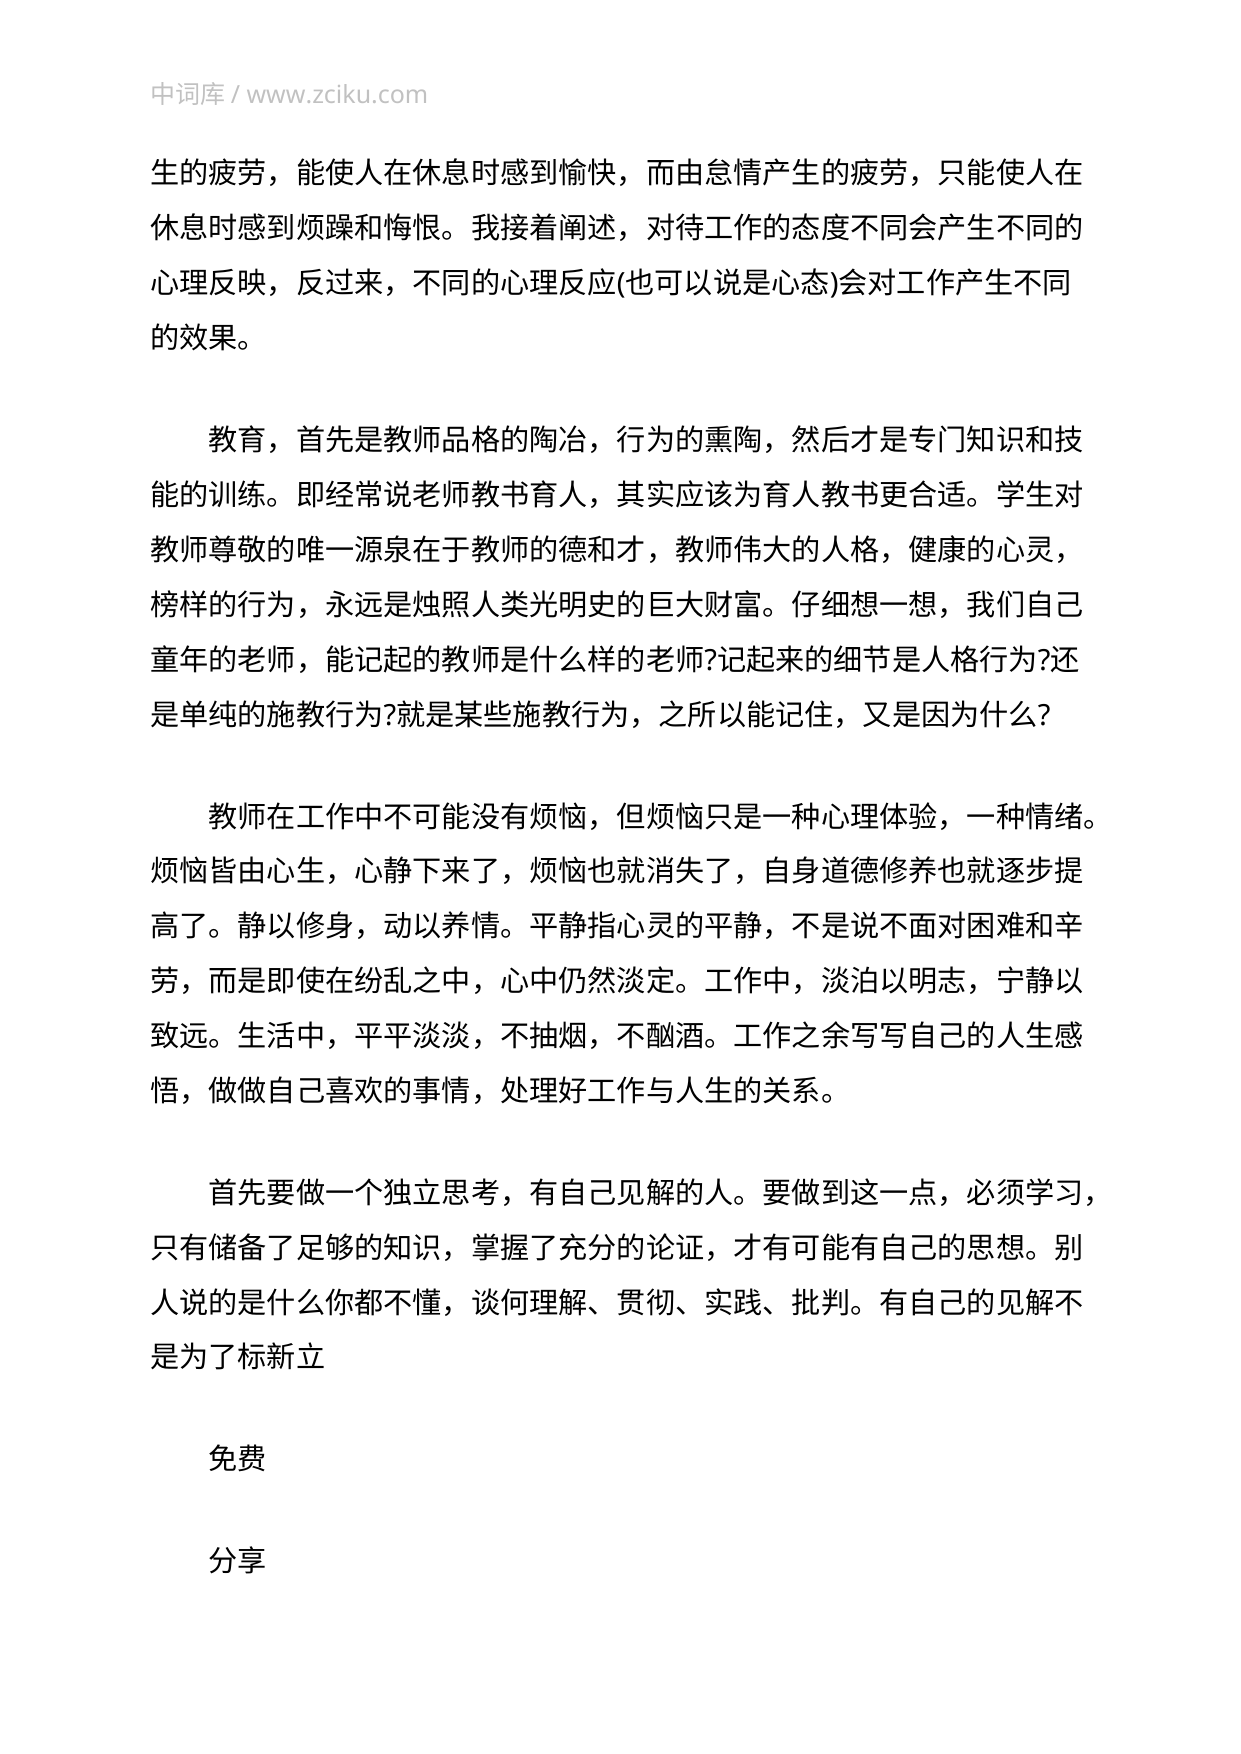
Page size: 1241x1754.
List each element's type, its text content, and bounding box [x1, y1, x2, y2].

text 教师在工作中不可能没有烦恼，但烦恼只是一种心理体验，一种情绪。烦恼皆由心生，心静下来了，烦恼也就消失了，自身道德修养也就逐步提高了。静以修身，动以养情。平静指心灵的平静，不是说不面对困难和辛劳，而是即使在纷乱之中，心中仍然淡定。工作中，淡泊以明志，宁静以致远。生活中，平平淡淡，不抽烟，不酗酒。工作之余写写自己的人生感悟，做做自己喜欢的事情，处理好工作与人生的关系。 [150, 793, 1090, 1110]
text 首先要做一个独立思考，有自己见解的人。要做到这一点，必须学习，只有储备了足够的知识，掌握了充分的论证，才有可能有自己的思想。别人说的是什么你都不懂，谈何理解、贯彻、实践、批判。有自己的见解不是为了标新立 [150, 1169, 1090, 1376]
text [150, 150, 1090, 357]
text 免费 [150, 1436, 1090, 1478]
text 分享 [150, 1538, 1090, 1580]
text 教育，首先是教师品格的陶冶，行为的熏陶，然后才是专门知识和技能的训练。即经常说老师教书育人，其实应该为育人教书更合适。学生对教师尊敬的唯一源泉在于教师的德和才，教师伟大的人格，健康的心灵，榜样的行为，永远是烛照人类光明史的巨大财富。仔细想一想，我们自己童年的老师，能记起的教师是什么样的老师?记起来的细节是人格行为?还是单纯的施教行为?就是某些施教行为，之所以能记住，又是因为什么? [150, 417, 1090, 733]
